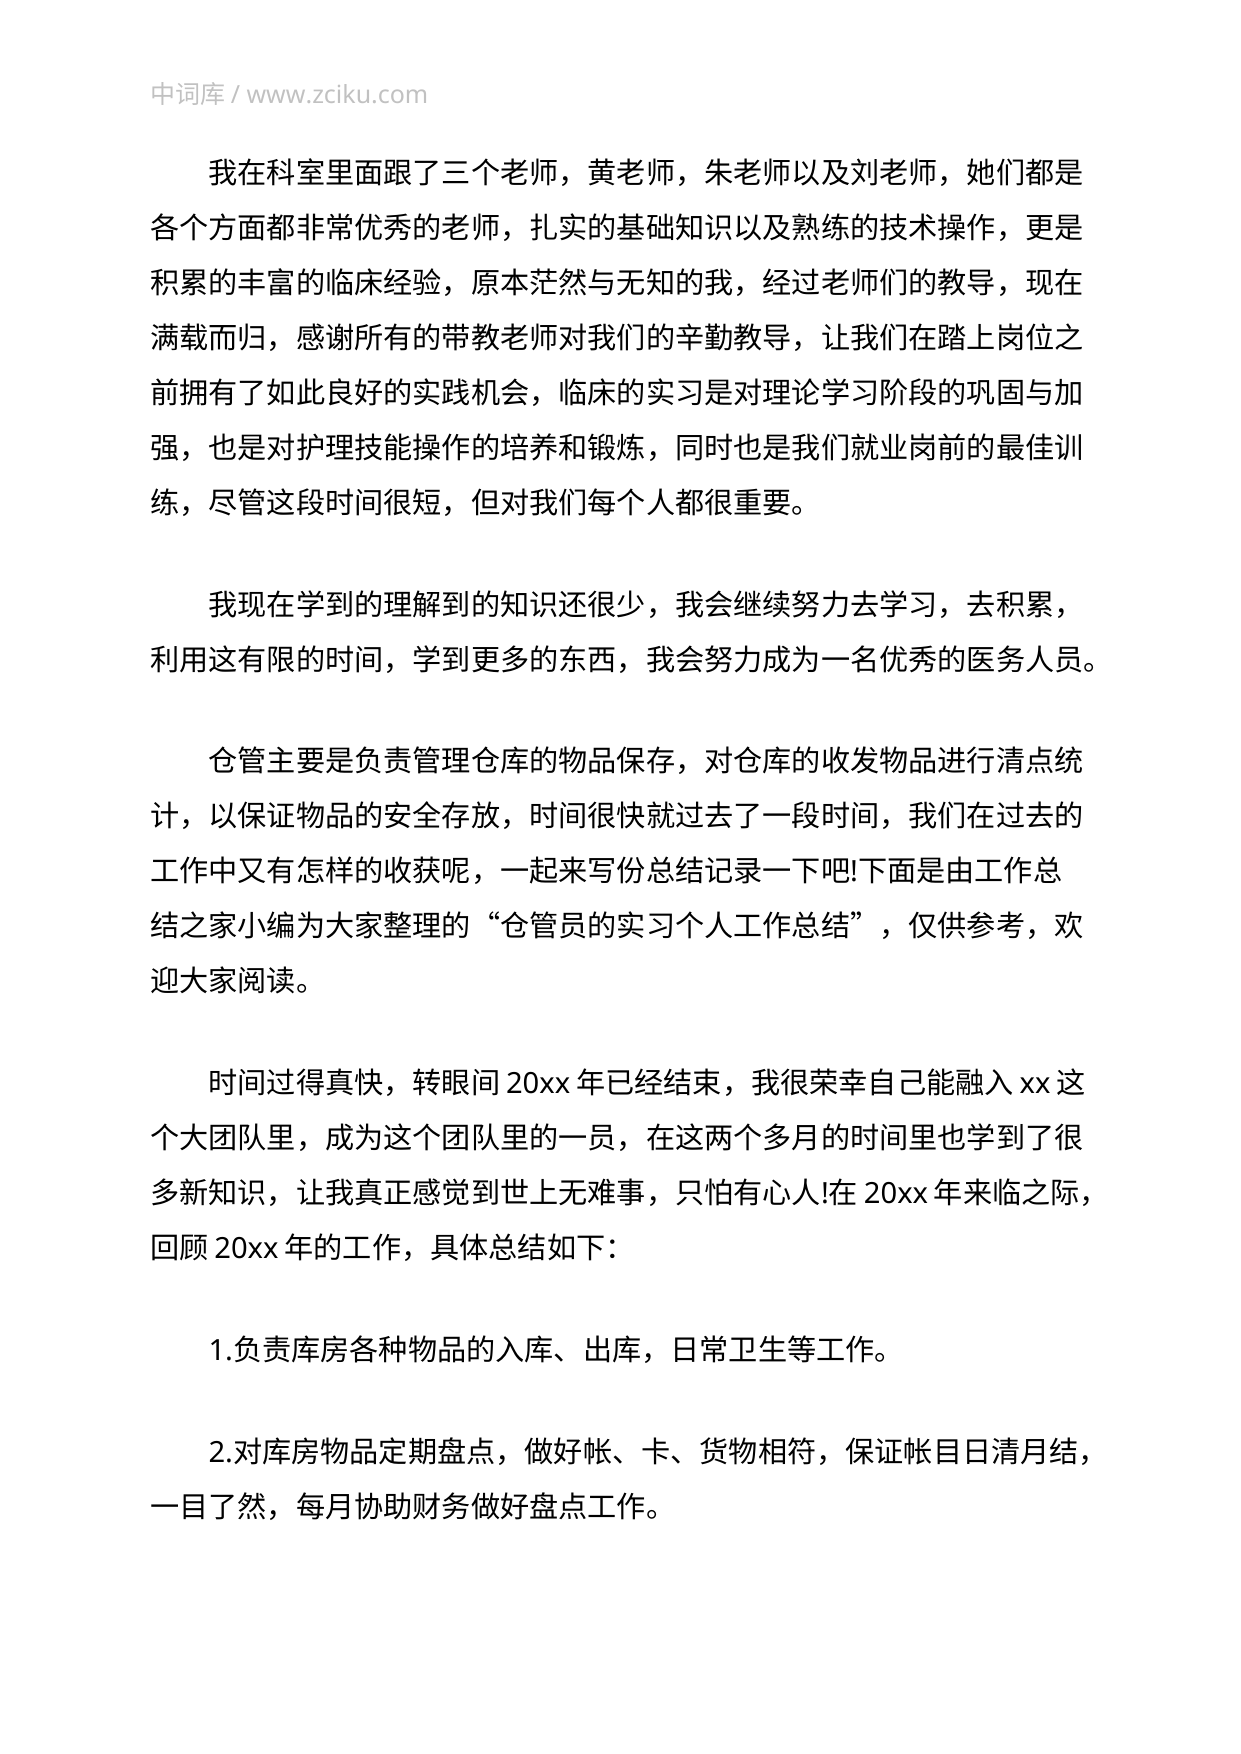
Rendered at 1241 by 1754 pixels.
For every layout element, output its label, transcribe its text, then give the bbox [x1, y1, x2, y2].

text 2.对库房物品定期盘点，做好帐、卡、货物相符，保证帐目日清月结，一目了然，每月协助财务做好盘点工作。 [150, 1428, 1090, 1525]
text 我在科室里面跟了三个老师，黄老师，朱老师以及刘老师，她们都是各个方面都非常优秀的老师，扎实的基础知识以及熟练的技术操作，更是积累的丰富的临床经验，原本茫然与无知的我，经过老师们的教导，现在满载而归，感谢所有的带教老师对我们的辛勤教导，让我们在踏上岗位之前拥有了如此良好的实践机会，临床的实习是对理论学习阶段的巩固与加强，也是对护理技能操作的培养和锻炼，同时也是我们就业岗前的最佳训练，尽管这段时间很短，但对我们每个人都很重要。 [150, 150, 1090, 522]
text 仓管主要是负责管理仓库的物品保存，对仓库的收发物品进行清点统计，以保证物品的安全存放，时间很快就过去了一段时间，我们在过去的工作中又有怎样的收获呢，一起来写份总结记录一下吧!下面是由工作总结之家小编为大家整理的“仓管员的实习个人工作总结”，仅供参考，欢迎大家阅读。 [150, 738, 1090, 1000]
text 时间过得真快，转眼间20xx年已经结束，我很荣幸自己能融入xx这个大团队里，成为这个团队里的一员，在这两个多月的时间里也学到了很多新知识，让我真正感觉到世上无难事，只怕有心人!在20xx年来临之际，回顾20xx年的工作，具体总结如下： [150, 1059, 1090, 1267]
text 我现在学到的理解到的知识还很少，我会继续努力去学习，去积累，利用这有限的时间，学到更多的东西，我会努力成为一名优秀的医务人员。 [150, 581, 1090, 678]
text 1.负责库房各种物品的入库、出库，日常卫生等工作。 [150, 1326, 1090, 1368]
